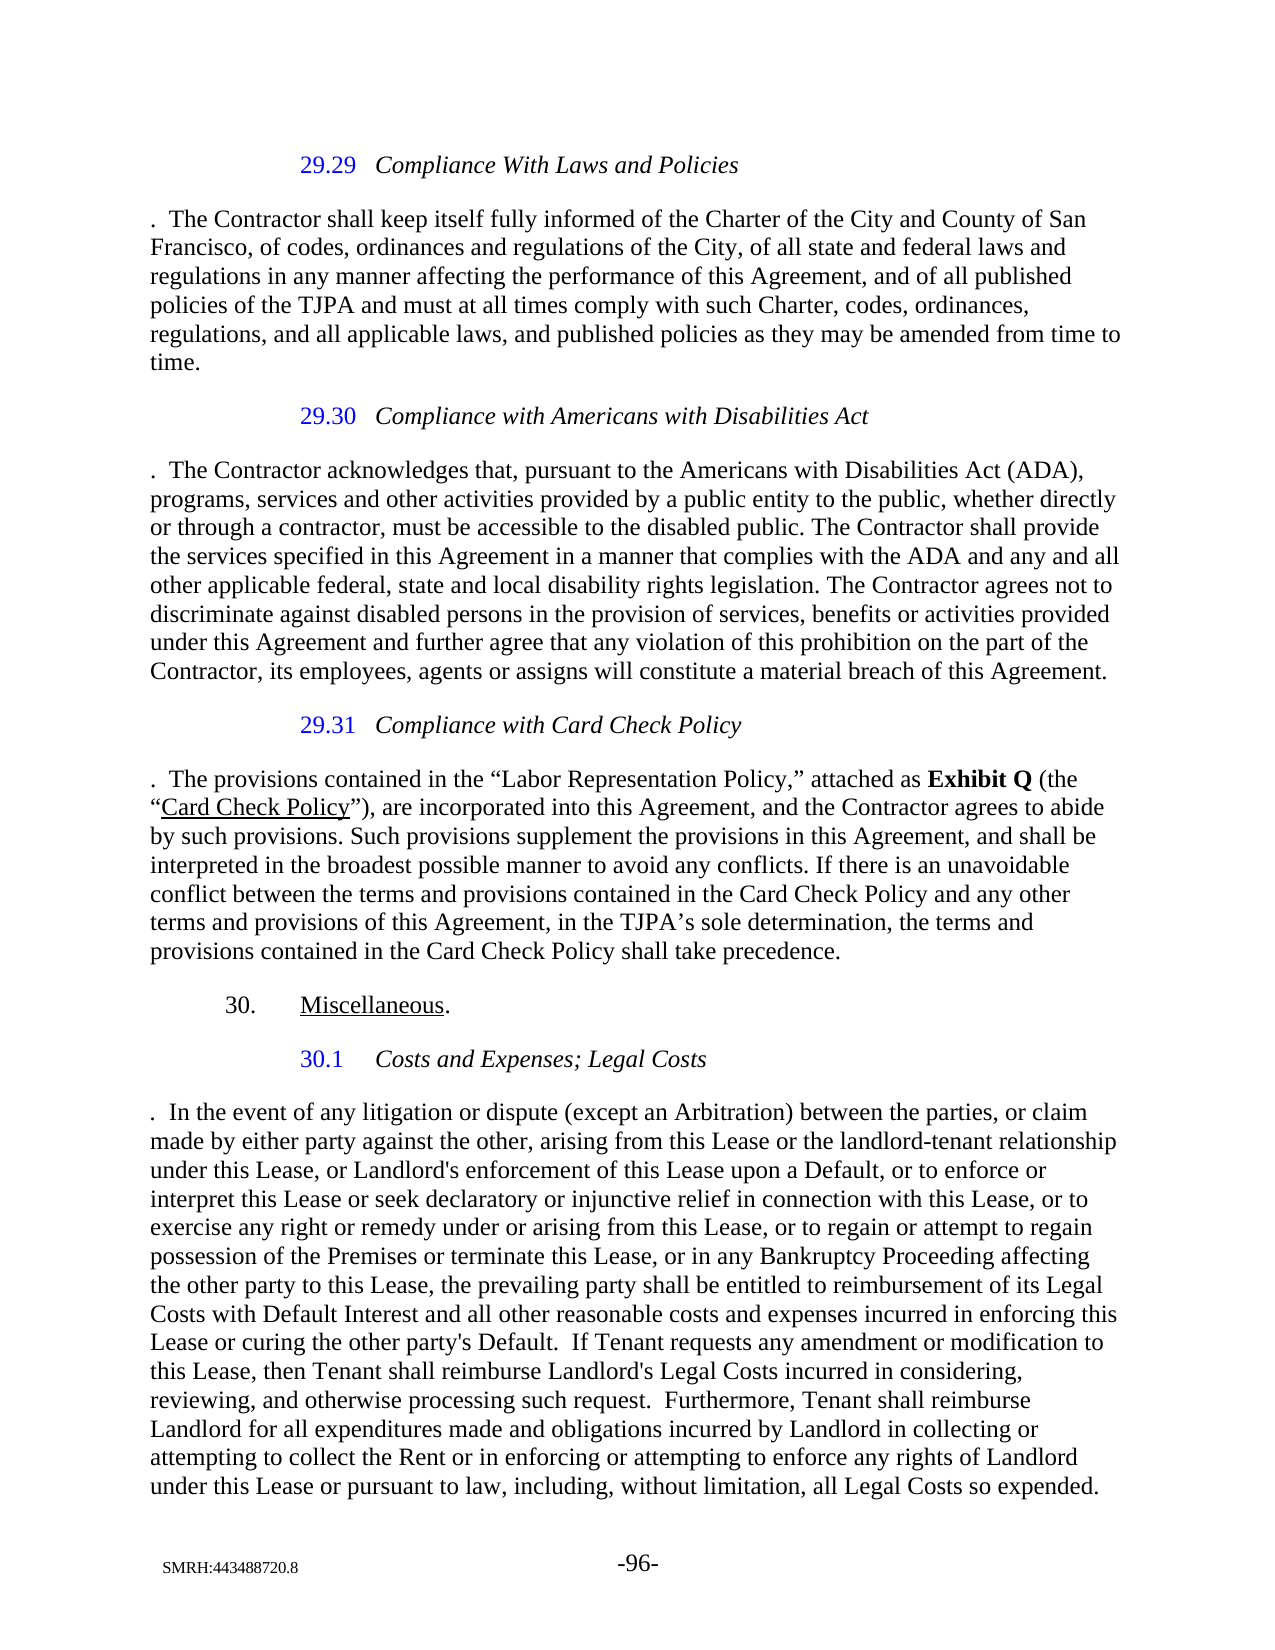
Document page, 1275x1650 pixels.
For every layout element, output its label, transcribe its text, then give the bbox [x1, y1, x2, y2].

text Costs and Expenses; Legal Costs [150, 1044, 1125, 1072]
text Compliance with Card Check Policy [150, 710, 1125, 739]
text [150, 1097, 1125, 1500]
text Miscellaneous. [150, 990, 1125, 1019]
text Compliance with Americans with Disabilities Act [150, 401, 1125, 430]
text Compliance With Laws and Policies [150, 150, 1125, 179]
text . The Contractor acknowledges that, pursuant to the Americans with Disabilities Act (ADA), programs, services and other activities provided by a public entity to the public, whether directly or through a contractor, must be accessible to the disabled public. The Contractor shall provide the services specified in this Agreement in a manner that complies with the ADA and any and all other applicable federal, state and local disability rights legislation. The Contractor agrees not to discriminate against disabled persons in the provision of services, benefits or activities provided under this Agreement and further agree that any violation of this prohibition on the part of the Contractor, its employees, agents or assigns will constitute a material breach of this Agreement. [150, 455, 1125, 685]
text . The provisions contained in the “Labor Representation Policy,” attached as Exhibit Q (the “Card Check Policy”), are incorporated into this Agreement, and the Contractor agrees to abide by such provisions. Such provisions supplement the provisions in this Agreement, and shall be interpreted in the broadest possible manner to avoid any conflicts. If there is an unavoidable conflict between the terms and provisions contained in the Card Check Policy and any other terms and provisions of this Agreement, in the TJPA’s sole determination, the terms and provisions contained in the Card Check Policy shall take precedence. [150, 764, 1125, 965]
text . The Contractor shall keep itself fully informed of the Charter of the City and County of San Francisco, of codes, ordinances and regulations of the City, of all state and federal laws and regulations in any manner affecting the performance of this Agreement, and of all published policies of the TJPA and must at all times comply with such Charter, codes, ordinances, regulations, and all applicable laws, and published policies as they may be amended from time to time. [150, 204, 1125, 376]
